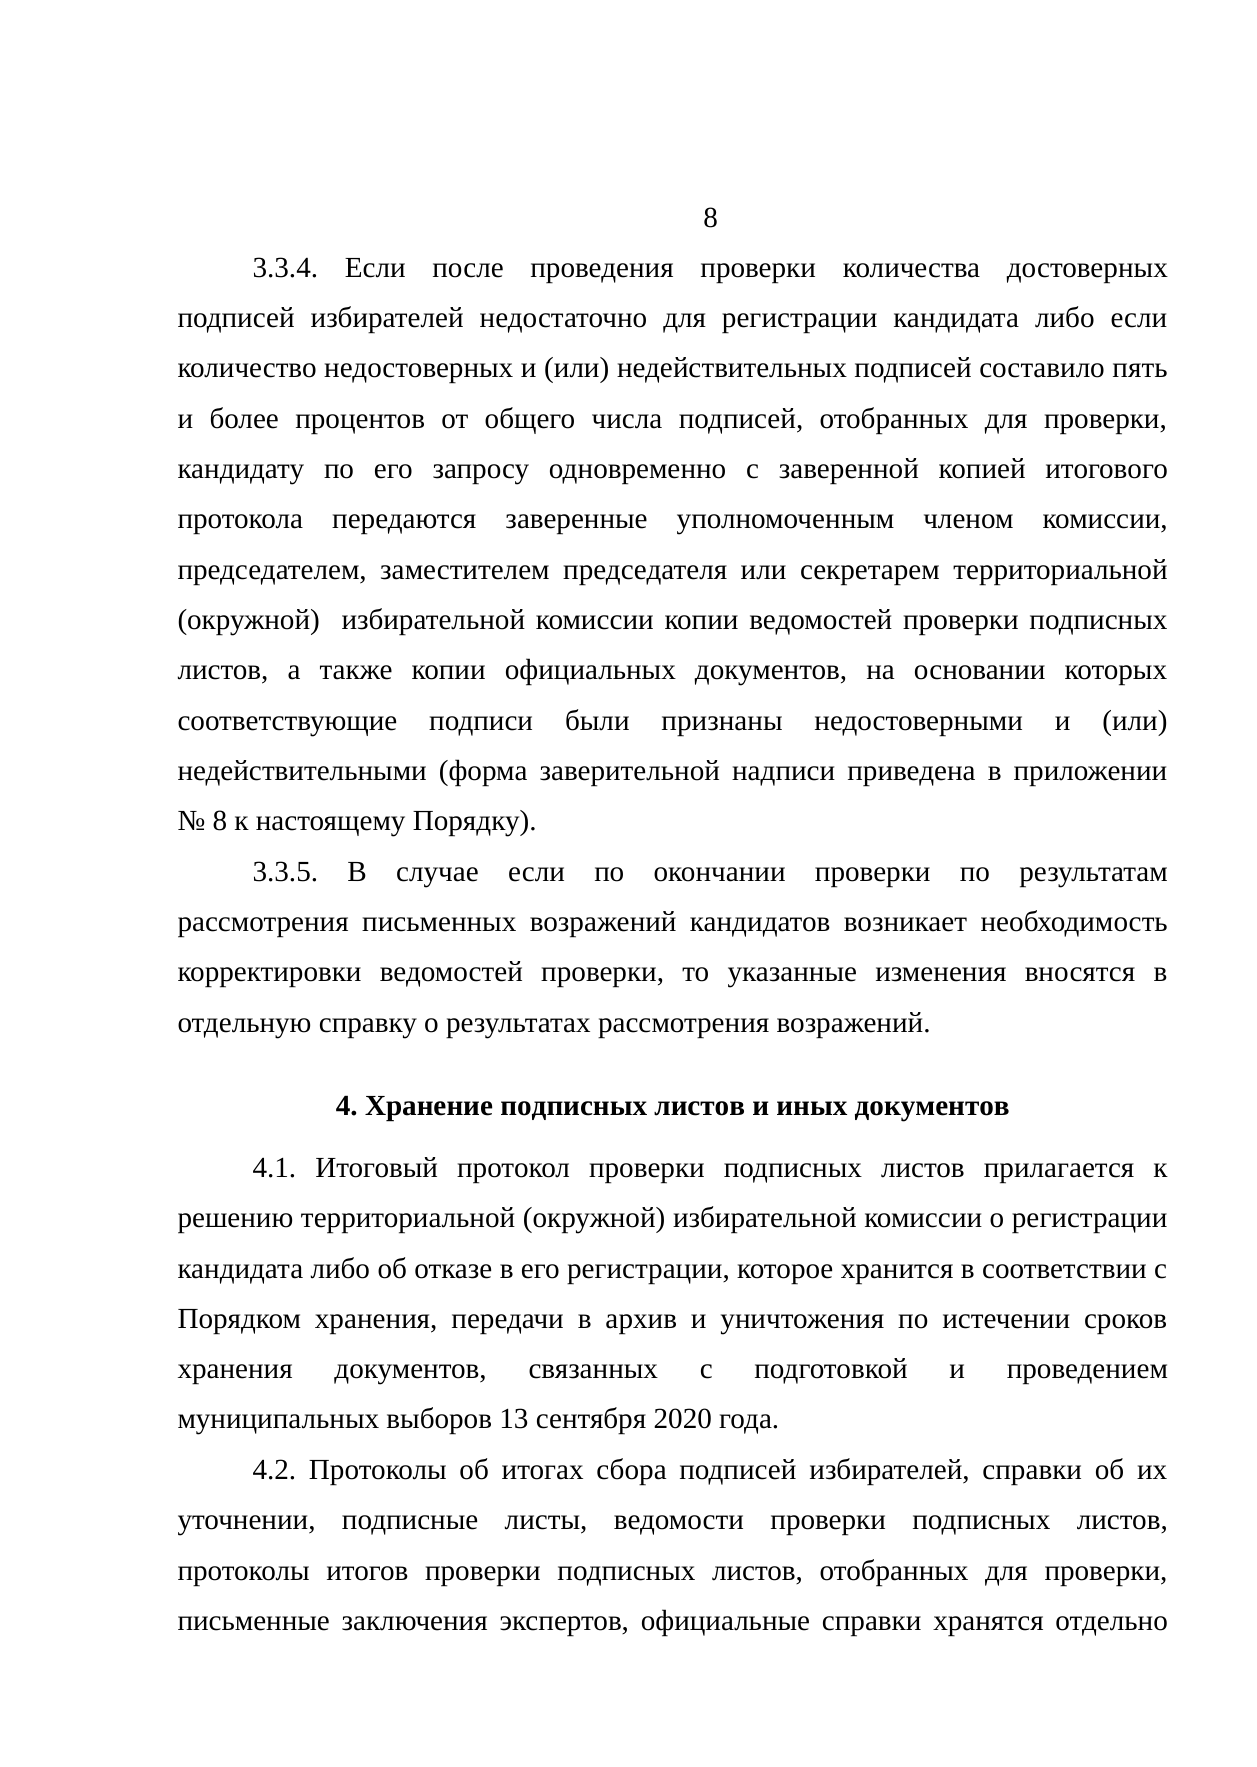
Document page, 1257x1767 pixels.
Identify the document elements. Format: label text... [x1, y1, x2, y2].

text 3.3.4. Если после проведения проверки количества достоверных подписей избирателей недостаточно для регистрации кандидата либо если количество недостоверных и (или) недействительных подписей составило пять и более процентов от общего числа подписей, отобранных для проверки, кандидату по его запросу одновременно с заверенной копией итогового протокола передаются заверенные уполномоченным членом комиссии, председателем, заместителем председателя или секретарем территориальной (окружной) избирательной комиссии копии ведомостей проверки подписных листов, а также копии официальных документов, на основании которых соответствующие подписи были признаны недостоверными и (или) недействительными (форма заверительной надписи приведена в приложении № 8 к настоящему Порядку). [177, 250, 1168, 837]
text 4.1. Итоговый протокол проверки подписных листов прилагается к решению территориальной (окружной) избирательной комиссии о регистрации кандидата либо об отказе в его регистрации, которое хранится в соответствии с Порядком хранения, передачи в архив и уничтожения по истечении сроков хранения документов, связанных с подготовкой и проведением муниципальных выборов 13 сентября 2020 года. [177, 1150, 1168, 1435]
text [177, 1452, 1168, 1636]
text 8 [177, 200, 1168, 233]
text 3.3.5. В случае если по окончании проверки по результатам рассмотрения письменных возражений кандидатов возникает необходимость корректировки ведомостей проверки, то указанные изменения вносятся в отдельную справку о результатах рассмотрения возражений. [177, 854, 1168, 1038]
title 4. Хранение подписных листов и иных документов [177, 1088, 1168, 1122]
